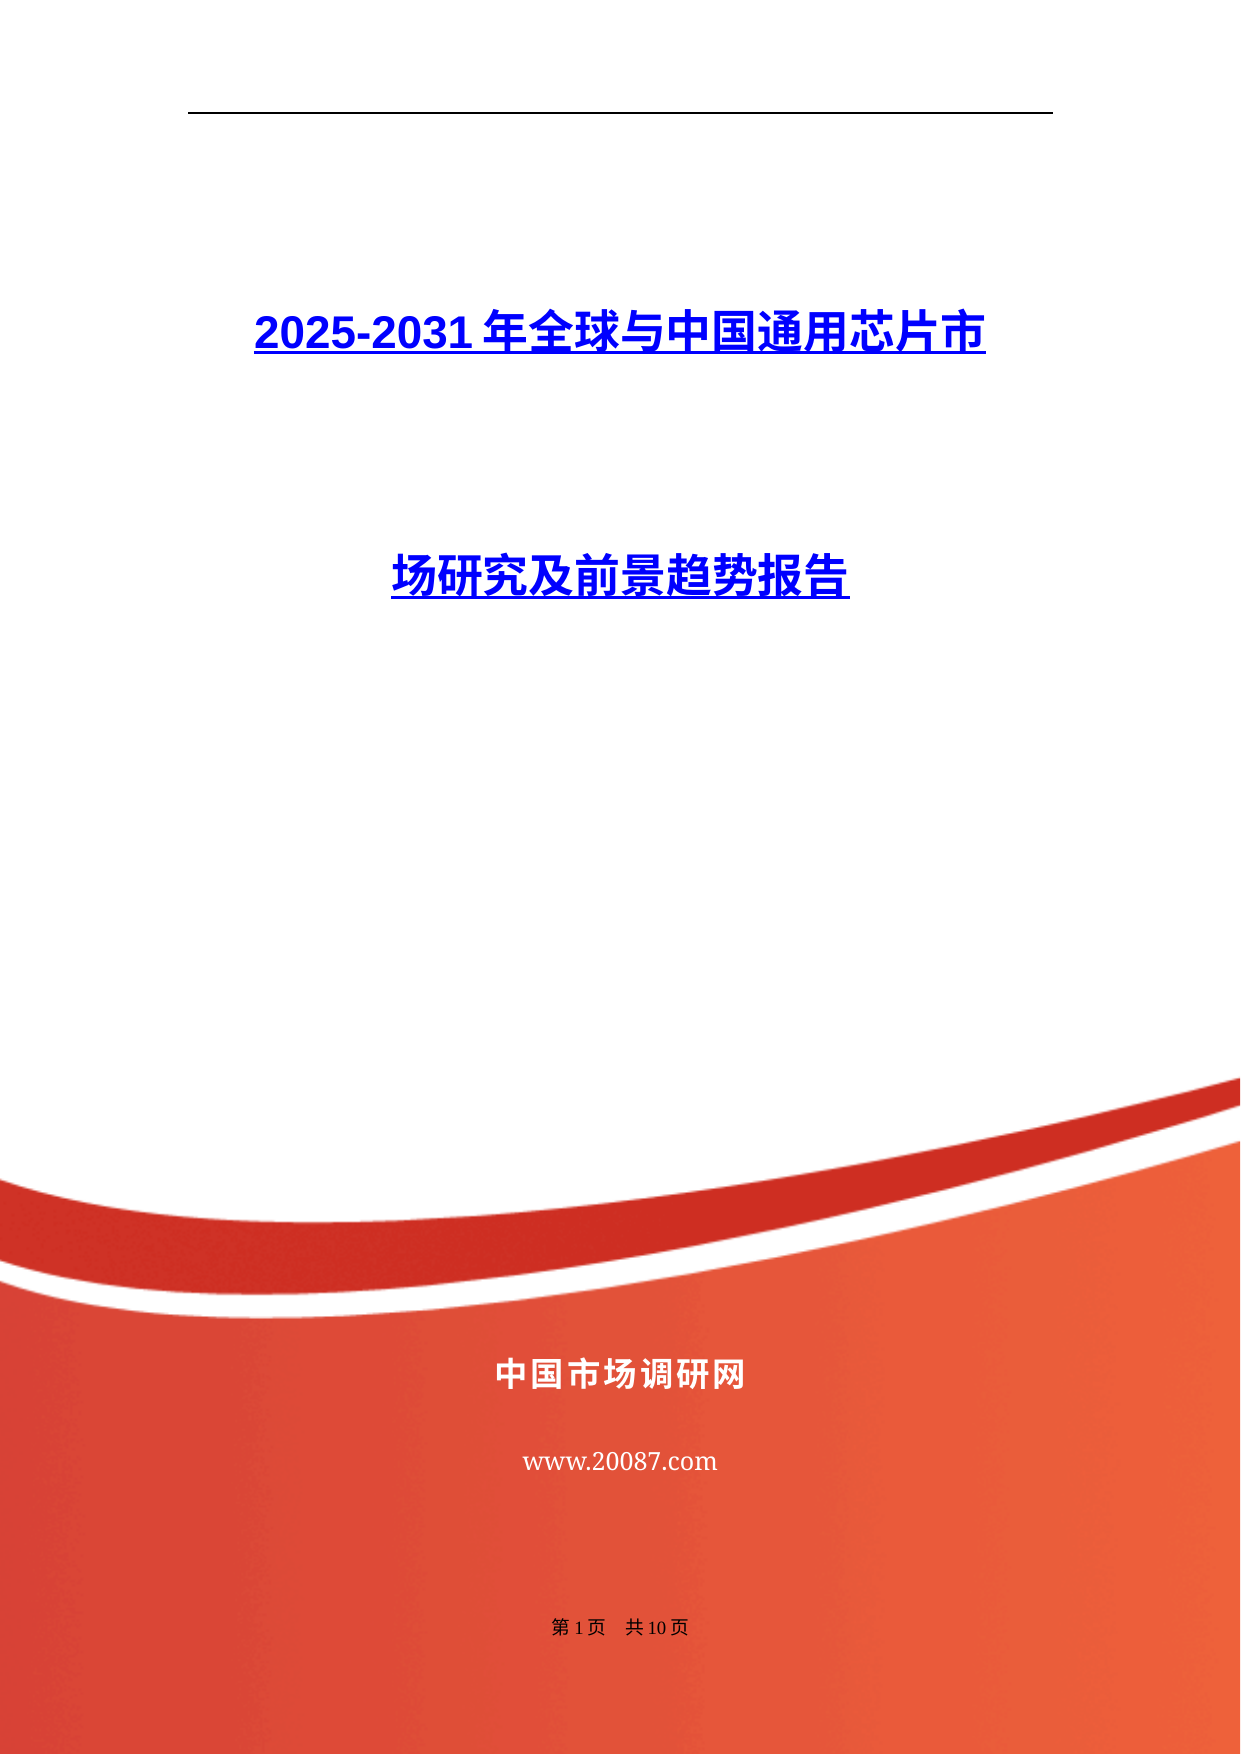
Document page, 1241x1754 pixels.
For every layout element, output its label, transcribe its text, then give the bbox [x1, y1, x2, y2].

picture [0, 1006, 1241, 1754]
text www.20087.com [187, 1428, 1053, 1493]
subtitle 中国市场调研网 [187, 1339, 1053, 1404]
table_header 2025-2031年全球与中国通用芯片市场研究及前景趋势报告 [188, 207, 1053, 773]
